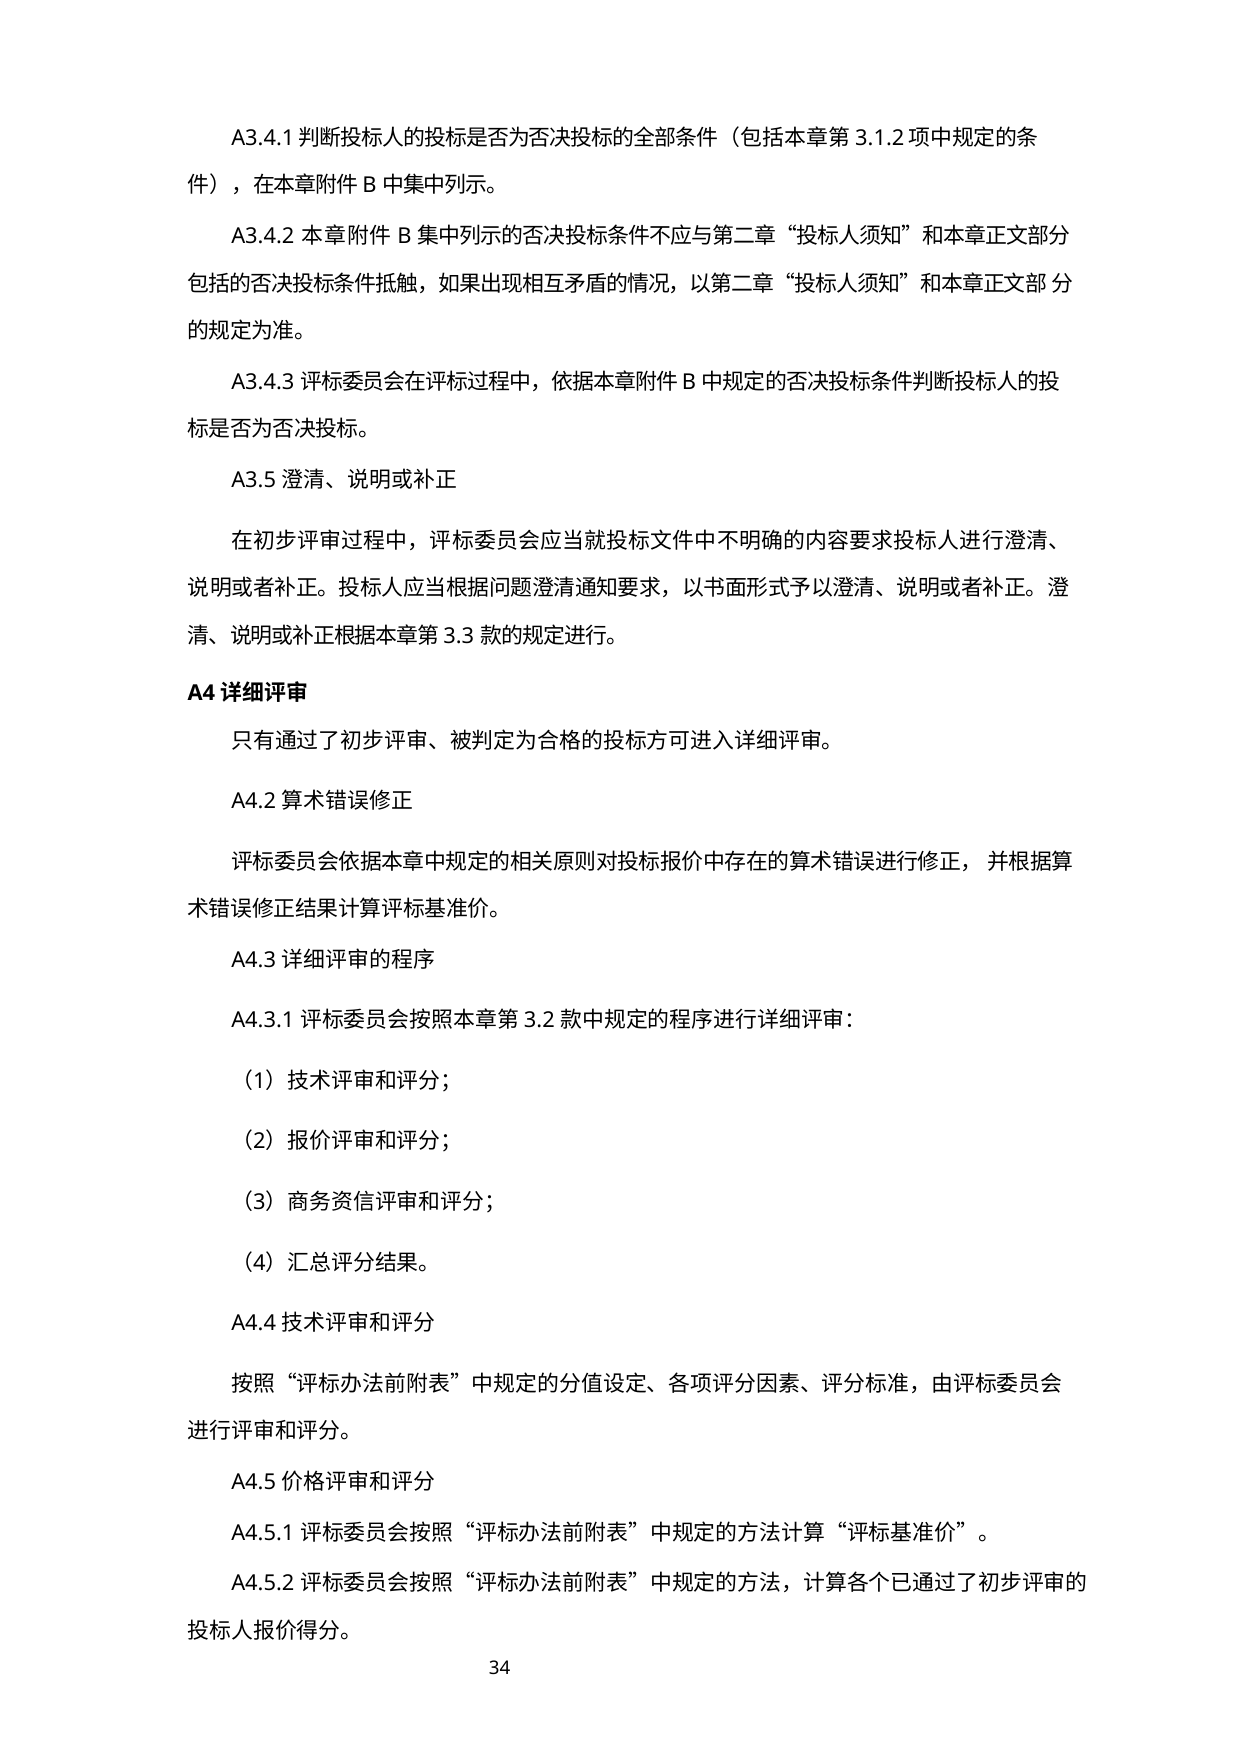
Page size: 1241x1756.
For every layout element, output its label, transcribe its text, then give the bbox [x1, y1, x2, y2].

text A4.3.1 评标委员会按照本章第 3.2 款中规定的程序进行详细评审： [231, 1002, 1105, 1034]
text 评标委员会依据本章中规定的相关原则对投标报价中存在的算术错误进行修正， 并根据算术错误修正结果计算评标基准价。 [187, 844, 1094, 923]
text A4.5.1 评标委员会按照“评标办法前附表”中规定的方法计算“评标基准价”。 [231, 1515, 1105, 1547]
text A4.2 算术错误修正 [231, 783, 1105, 815]
text A4.3 详细评审的程序 [231, 942, 1105, 973]
text A4.4 技术评审和评分 [231, 1305, 1105, 1337]
text A3.4.1判断投标人的投标是否为否决投标的全部条件（包括本章第3.1.2项中规定的条件），在本章附件 B 中集中列示。 [187, 120, 1094, 199]
text 按照“评标办法前附表”中规定的分值设定、各项评分因素、评分标准，由评标委员会进行评审和评分。 [187, 1366, 1073, 1445]
text （1）技术评审和评分； [231, 1063, 1105, 1094]
text A4.5.2 评标委员会按照“评标办法前附表”中规定的方法，计算各个已通过了初步评审的投标人报价得分。 [187, 1565, 1096, 1644]
text A4.5 价格评审和评分 [231, 1464, 1105, 1496]
text （3）商务资信评审和评分； [231, 1184, 1105, 1216]
text 只有通过了初步评审、被判定为合格的投标方可进入详细评审。 [231, 723, 1105, 754]
text A3.4.3 评标委员会在评标过程中，依据本章附件 B 中规定的否决投标条件判断投标人的投标是否为否决投标。 [187, 364, 1072, 443]
text A3.5 澄清、说明或补正 [231, 462, 1105, 494]
text （2）报价评审和评分； [231, 1123, 1105, 1155]
text A3.4.2 本章附件B 集中列示的否决投标条件不应与第二章“投标人须知”和本章正文部分包括的否决投标条件抵触，如果出现相互矛盾的情况，以第二章“投标人须知”和本章正文部分的规定为准。 [187, 218, 1073, 345]
subtitle A4 详细评审 [187, 675, 1105, 707]
text （4）汇总评分结果。 [231, 1245, 1105, 1276]
text 在初步评审过程中，评标委员会应当就投标文件中不明确的内容要求投标人进行澄清、说明或者补正。投标人应当根据问题澄清通知要求，以书面形式予以澄清、说明或者补正。澄清、说明或补正根据本章第 3.3 款的规定进行。 [187, 523, 1072, 650]
